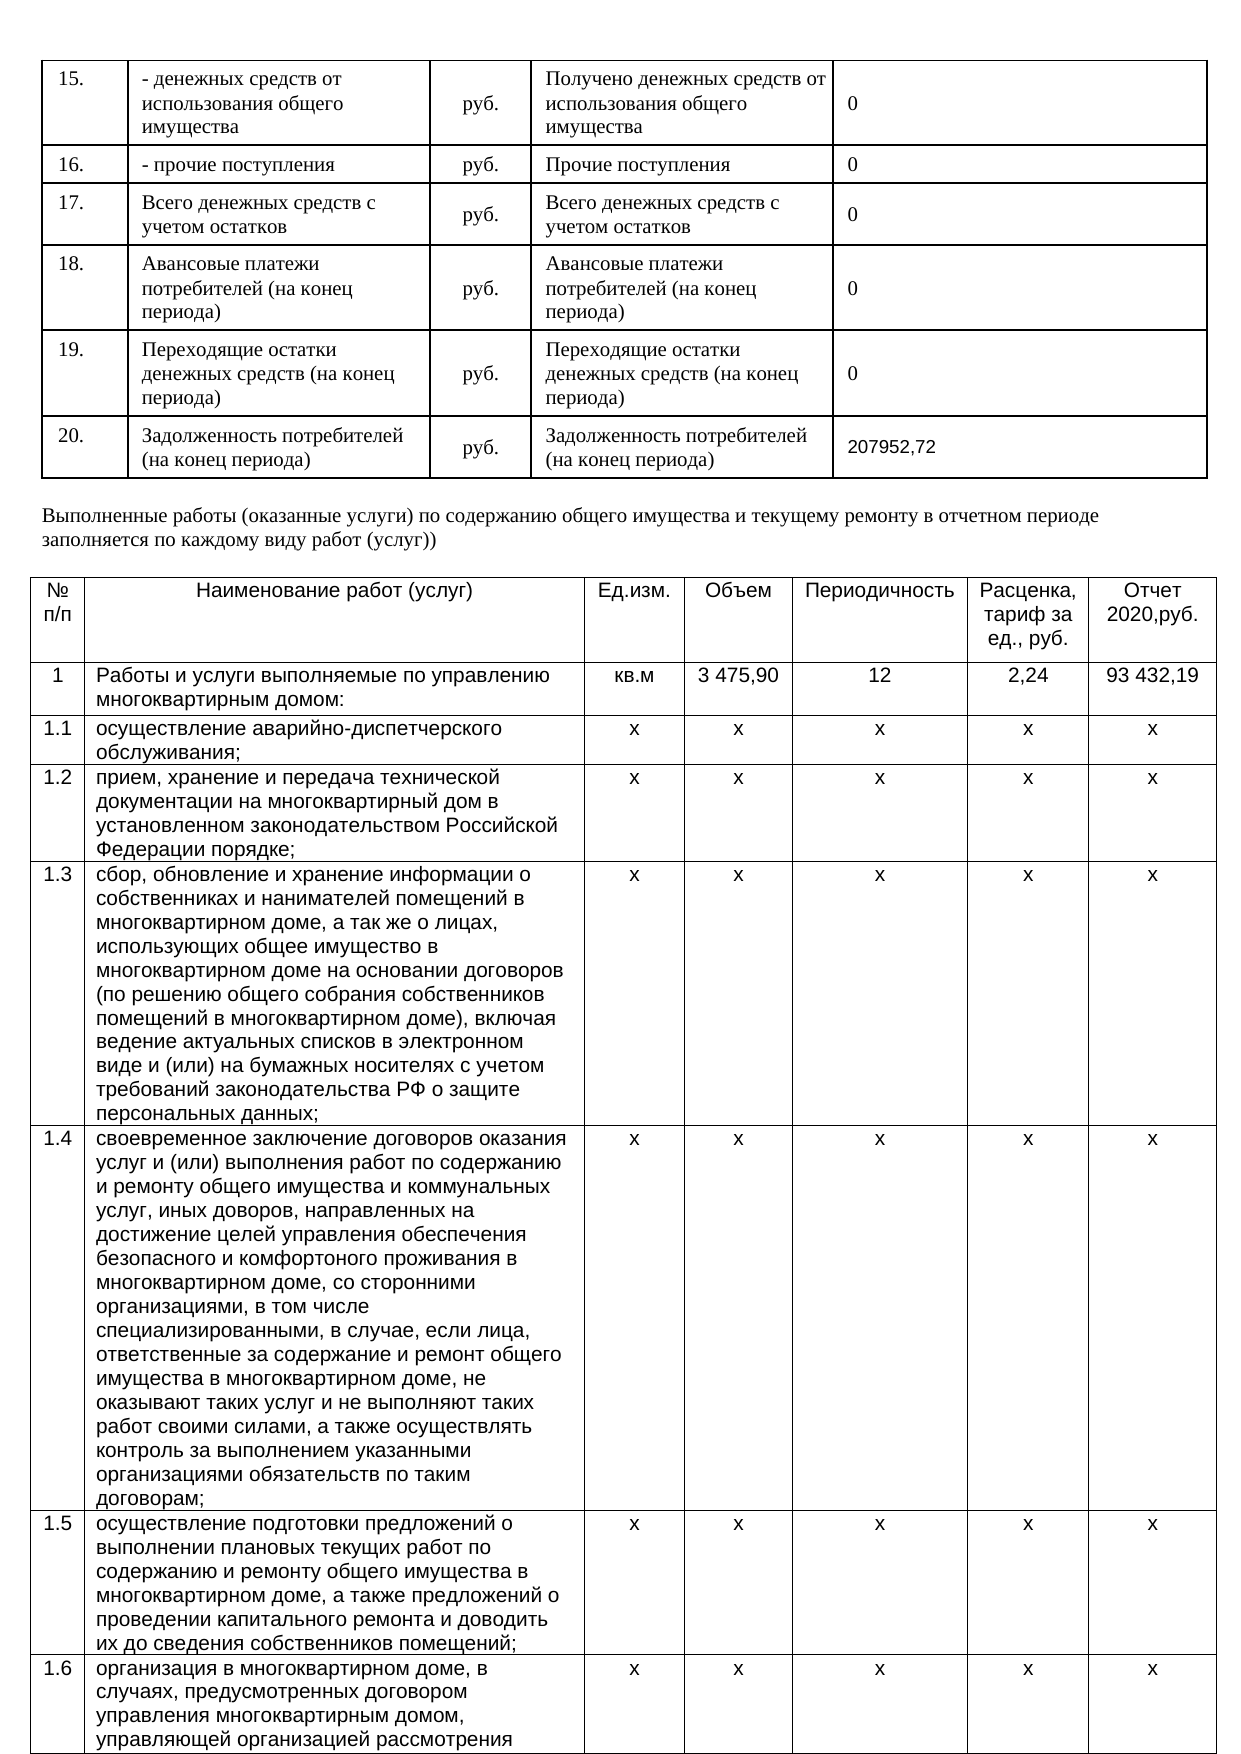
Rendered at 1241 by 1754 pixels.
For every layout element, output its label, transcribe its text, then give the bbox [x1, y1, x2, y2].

table_cell х [793, 862, 967, 1125]
table_cell 20. [43, 417, 127, 477]
table_cell 1 [31, 663, 84, 715]
table_cell руб. [431, 246, 530, 329]
table_cell х [968, 862, 1088, 1125]
table_cell сбор, обновление и хранение информации о собственниках и нанимателей помещений в многоквартирном доме, а так же о лицах, использующих общее имущество в многоквартирном доме на основании договоров (по решению общего собрания собственников помещений в многоквартирном доме), включая ведение актуальных списков в электронном виде и (или) на бумажных носителях с учетом требований законодательства РФ о защите персональных данных; [85, 862, 584, 1125]
table_cell 19. [43, 331, 127, 415]
table_cell х [685, 1511, 792, 1654]
table_cell руб. [431, 417, 530, 477]
table_cell х [1089, 1511, 1216, 1654]
table_cell х [585, 862, 684, 1125]
table_cell руб. [431, 146, 530, 182]
table_cell 0 [834, 146, 1206, 182]
table_header руб. [431, 61, 530, 144]
table_header 15. [43, 61, 127, 144]
table_header № п/п [31, 578, 84, 662]
table_cell х [968, 1511, 1088, 1654]
table_cell прием, хранение и передача технической документации на многоквартирный дом в установленном законодательством Российской Федерации порядке; [85, 765, 584, 861]
table_cell х [685, 765, 792, 861]
table_cell х [968, 716, 1088, 764]
table_header Периодичность [793, 578, 967, 662]
table_header 0 [834, 61, 1206, 144]
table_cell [85, 1655, 584, 1753]
table_cell 1.1 [31, 716, 84, 764]
table_cell х [968, 1126, 1088, 1509]
table_cell 3 475,90 [685, 663, 792, 715]
table_cell Переходящие остатки денежных средств (на конец периода) [129, 331, 429, 415]
table_cell 0 [834, 184, 1206, 243]
table_cell 16. [43, 146, 127, 182]
table_cell х [793, 716, 967, 764]
table_cell Прочие поступления [532, 146, 832, 182]
table_cell 0 [834, 331, 1206, 415]
table_cell 207952,72 [834, 417, 1206, 477]
table_cell х [1089, 765, 1216, 861]
text Выполненные работы (оказанные услуги) по содержанию общего имущества и текущему ремонту в отчетном периоде [42, 503, 1205, 527]
table_cell 1.4 [31, 1126, 84, 1509]
table_cell - прочие поступления [129, 146, 429, 182]
table_cell 1.2 [31, 765, 84, 861]
table_cell х [685, 716, 792, 764]
table_cell 0 [834, 246, 1206, 329]
table_cell х [585, 716, 684, 764]
table_cell Авансовые платежи потребителей (на конец периода) [129, 246, 429, 329]
table_cell своевременное заключение договоров оказания услуг и (или) выполнения работ по содержанию и ремонту общего имущества и коммунальных услуг, иных доворов, направленных на достижение целей управления обеспечения безопасного и комфортоного проживания в многоквартирном доме, со сторонними организациями, в том числе специализированными, в случае, если лица, ответственные за содержание и ремонт общего имущества в многоквартирном доме, не оказывают таких услуг и не выполняют таких работ своими силами, а также осуществлять контроль за выполнением указанными организациями обязательств по таким договорам; [85, 1126, 584, 1509]
table_cell 18. [43, 246, 127, 329]
table_cell х [793, 1511, 967, 1654]
table_cell Задолженность потребителей (на конец периода) [129, 417, 429, 477]
table_cell 93 432,19 [1089, 663, 1216, 715]
table_cell 17. [43, 184, 127, 243]
table_header Объем [685, 578, 792, 662]
table_cell Авансовые платежи потребителей (на конец периода) [532, 246, 832, 329]
table_cell х [585, 1511, 684, 1654]
table_cell х [585, 1655, 684, 1753]
table_cell осуществление аварийно-диспетчерского обслуживания; [85, 716, 584, 764]
table_cell х [585, 765, 684, 861]
table_cell х [1089, 862, 1216, 1125]
table_cell Переходящие остатки денежных средств (на конец периода) [532, 331, 832, 415]
table_cell х [793, 1126, 967, 1509]
table_cell кв.м [585, 663, 684, 715]
table_cell руб. [431, 184, 530, 243]
table_header Наименование работ (услуг) [85, 578, 584, 662]
table_cell х [793, 765, 967, 861]
table_cell х [585, 1126, 684, 1509]
table_cell Задолженность потребителей (на конец периода) [532, 417, 832, 477]
table_cell 1.5 [31, 1511, 84, 1654]
table_cell х [685, 1126, 792, 1509]
table_header Ед.изм. [585, 578, 684, 662]
table_cell 1.3 [31, 862, 84, 1125]
table_cell Всего денежных средств с учетом остатков [532, 184, 832, 243]
table_cell 1.6 [31, 1655, 84, 1753]
table_header - денежных средств от использования общего имущества [129, 61, 429, 144]
table_cell х [793, 1655, 967, 1753]
text заполняется по каждому виду работ (услуг)) [42, 527, 1205, 551]
table_header Получено денежных средств от использования общего имущества [532, 61, 832, 144]
table_cell 12 [793, 663, 967, 715]
table_cell х [685, 1655, 792, 1753]
table_cell х [685, 862, 792, 1125]
table_cell х [1089, 1655, 1216, 1753]
table_cell х [1089, 1126, 1216, 1509]
table_cell Всего денежных средств с учетом остатков [129, 184, 429, 243]
table_cell 2,24 [968, 663, 1088, 715]
table_cell руб. [431, 331, 530, 415]
table_cell осуществление подготовки предложений о выполнении плановых текущих работ по содержанию и ремонту общего имущества в многоквартирном доме, а также предложений о проведении капитального ремонта и доводить их до сведения собственников помещений; [85, 1511, 584, 1654]
table_cell х [968, 1655, 1088, 1753]
table_cell Работы и услуги выполняемые по управлению многоквартирным домом: [85, 663, 584, 715]
table_cell х [968, 765, 1088, 861]
table_cell х [1089, 716, 1216, 764]
table_header Расценка, тариф за ед., руб. [968, 578, 1088, 662]
table_header Отчет 2020,руб. [1089, 578, 1216, 662]
